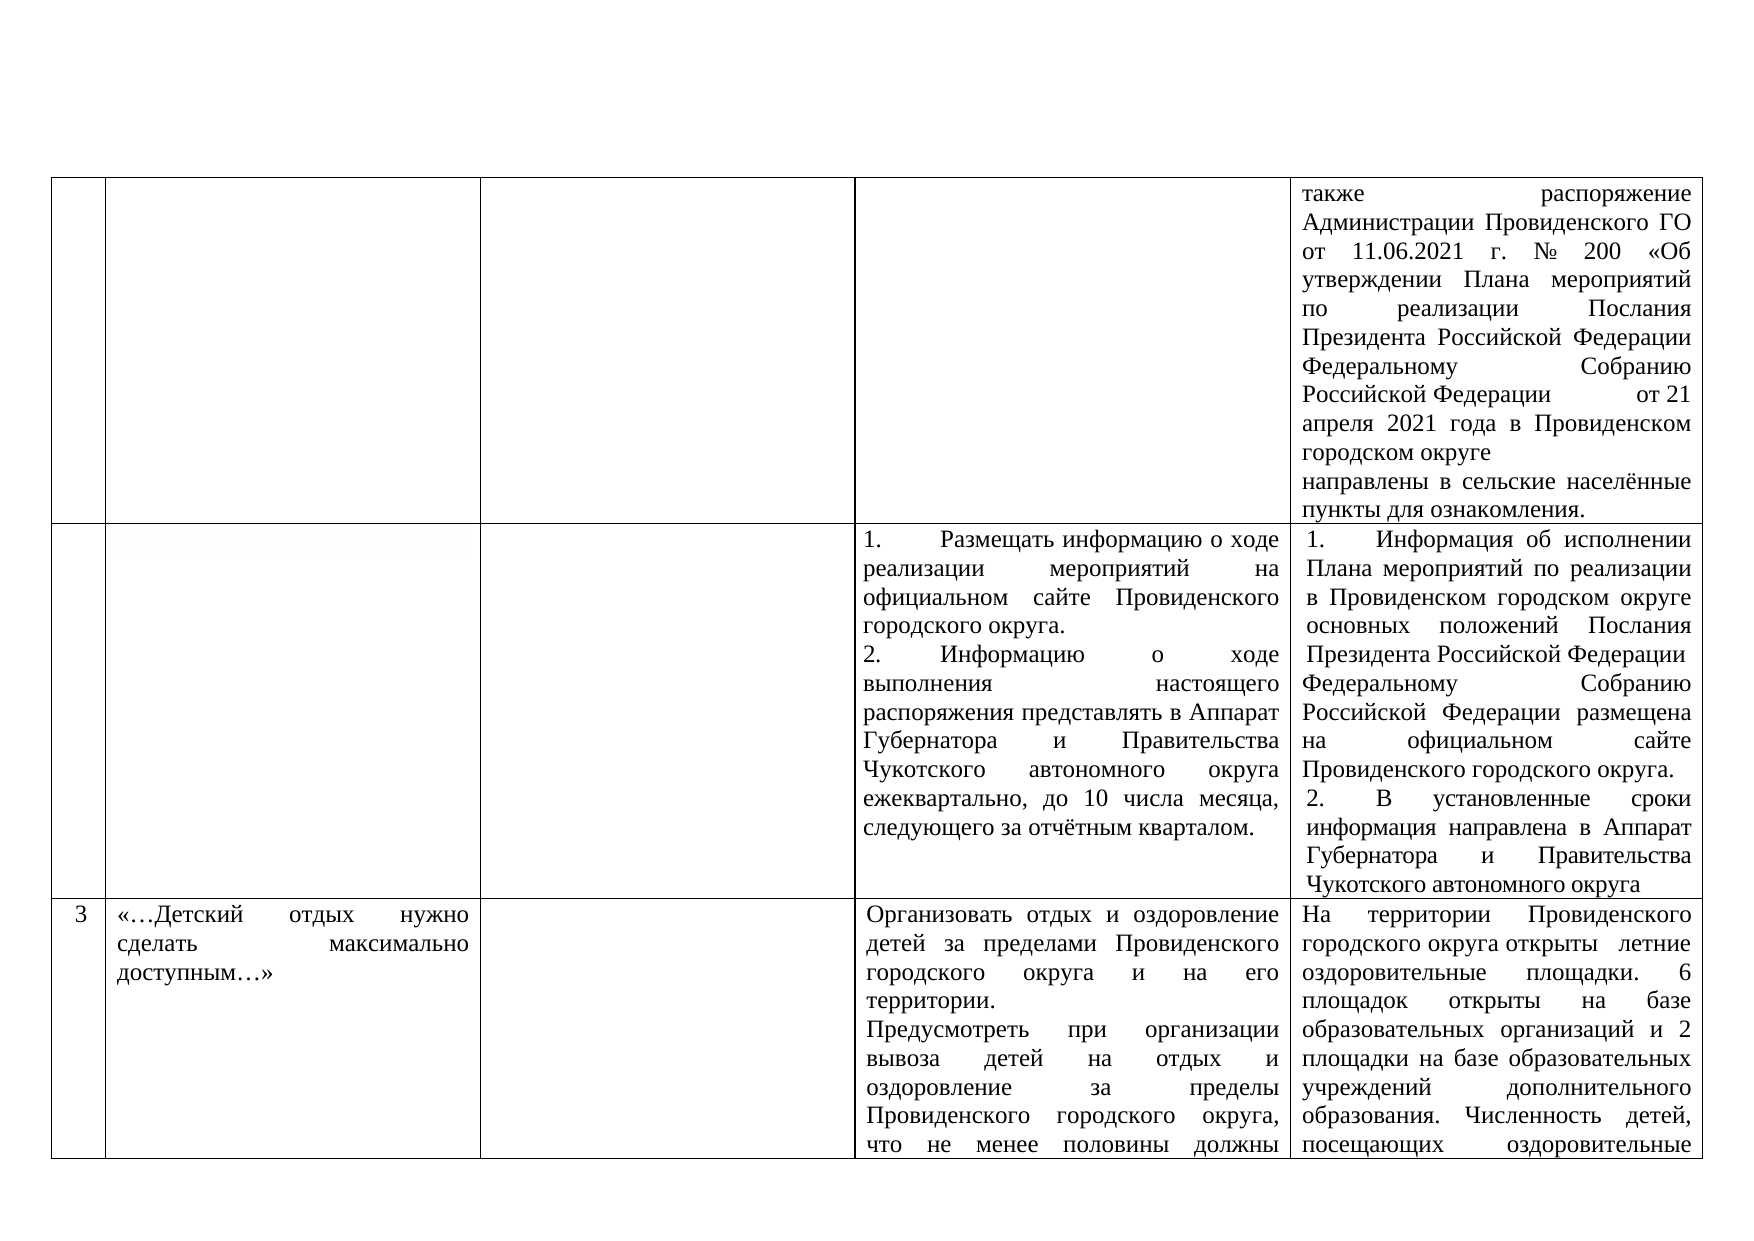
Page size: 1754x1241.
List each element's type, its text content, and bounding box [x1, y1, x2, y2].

table_cell Размещать информацию о ходе реализации мероприятий на официальном сайте Провиденского городского округа. Информацию о ходе выполнения настоящего распоряжения представлять в Аппарат Губернатора и Правительства Чукотского автономного округа ежеквартально, до 10 числа месяца, следующего за отчётным кварталом. [856, 524, 1290, 898]
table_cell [106, 899, 480, 1158]
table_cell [1291, 178, 1702, 523]
table_cell 2 [52, 178, 105, 523]
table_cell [1291, 899, 1702, 1158]
table_cell Информация об исполнении Плана мероприятий по реализации в Провиденском городском округе основных положений Послания Президента Российской Федерации Федеральному Собранию Российской Федерации размещена на официальном сайте Провиденского городского округа. В установленные сроки информация направлена в Аппарат Губернатора и Правительства Чукотского автономного округа [1291, 524, 1702, 898]
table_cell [856, 178, 1290, 523]
table_cell [106, 178, 480, 523]
table_cell [481, 178, 854, 523]
table_cell [106, 524, 480, 898]
table_cell 3 [52, 899, 105, 1158]
table_cell [481, 899, 854, 1158]
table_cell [856, 899, 1290, 1158]
table_cell [52, 524, 105, 898]
table_cell [481, 524, 854, 898]
